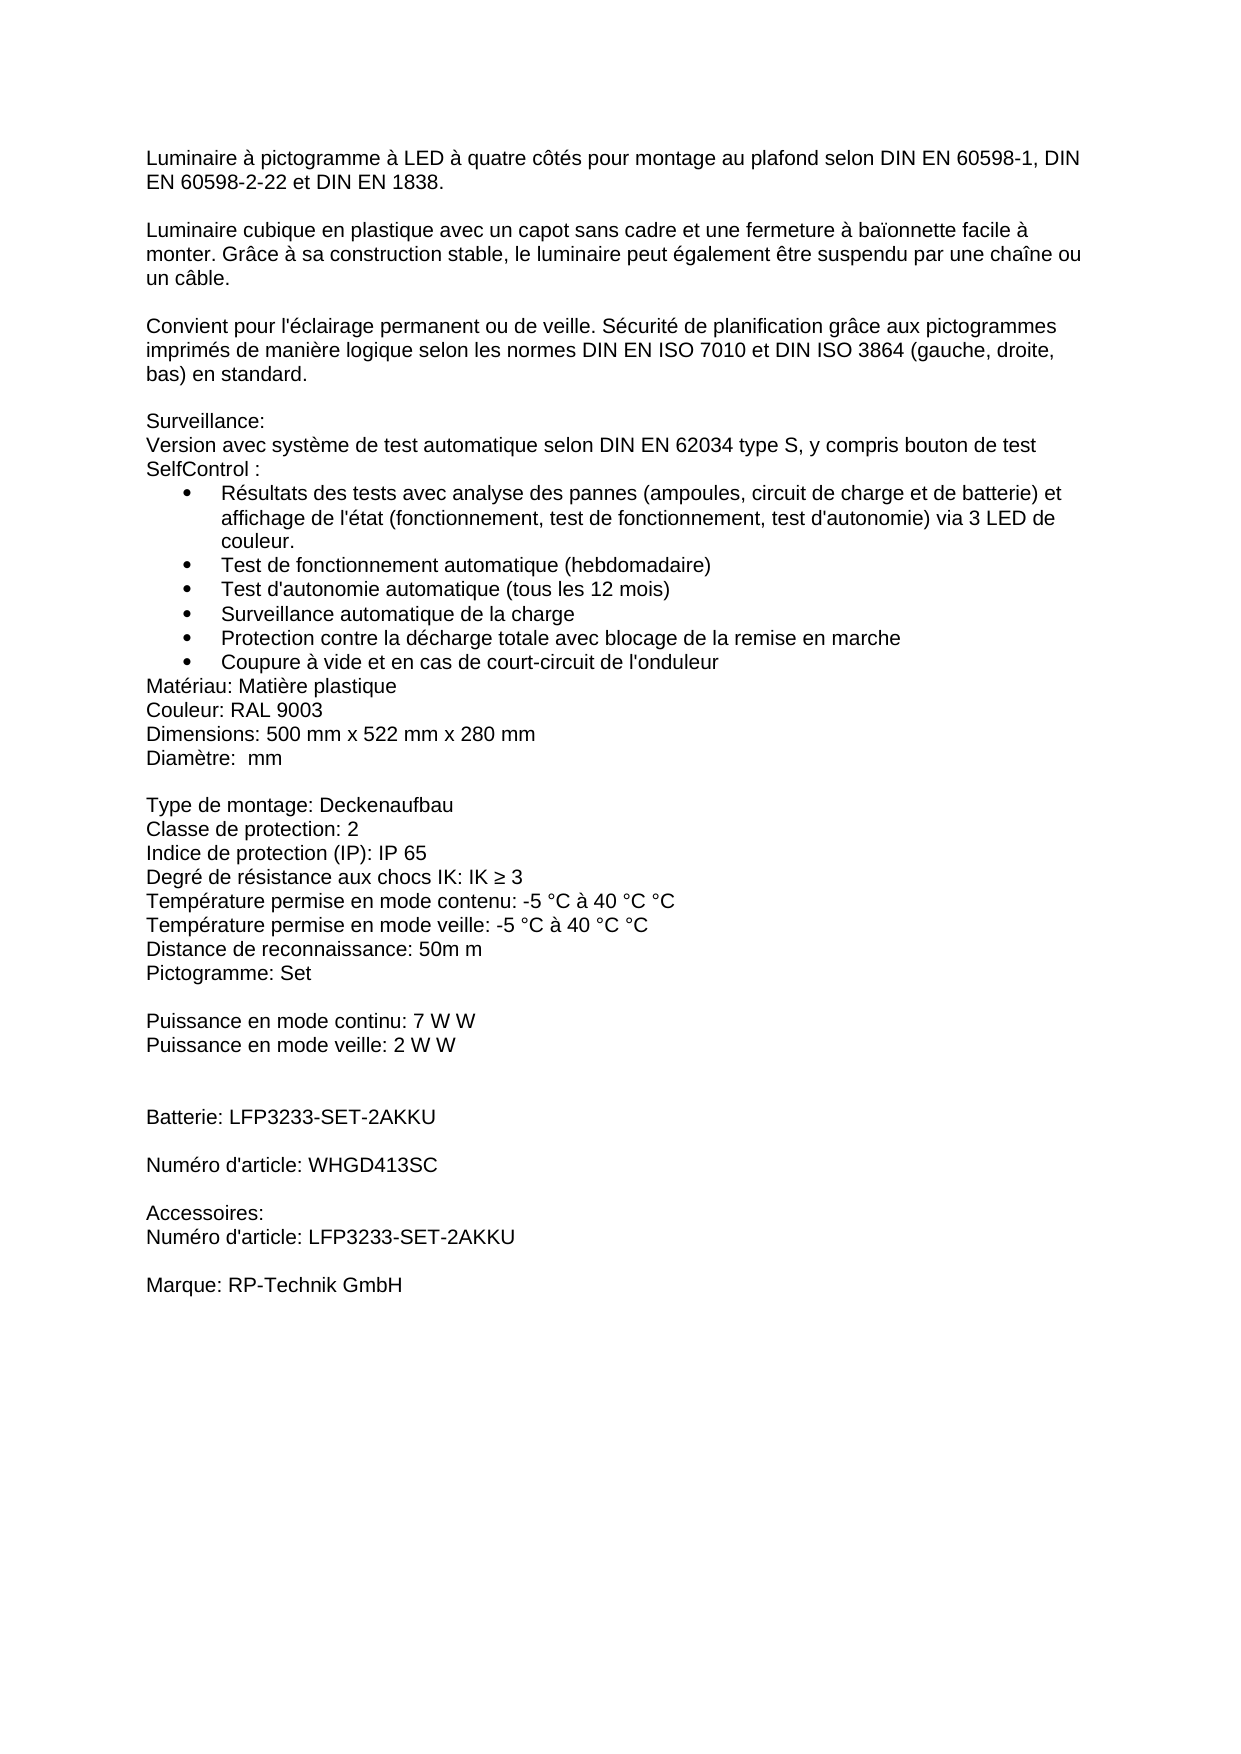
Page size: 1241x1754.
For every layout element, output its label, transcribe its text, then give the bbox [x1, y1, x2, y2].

text Température permise en mode veille: -5 °C à 40 °C °C [146, 913, 1094, 937]
text Type de montage: Deckenaufbau [146, 793, 1094, 817]
text Degré de résistance aux chocs IK: IK ≥ 3 [146, 865, 1094, 889]
text Batterie: LFP3233-SET-2AKKU [146, 1105, 1094, 1129]
text Classe de protection: 2 [146, 817, 1094, 841]
text Pictogramme: Set [146, 961, 1094, 985]
text Température permise en mode contenu: -5 °C à 40 °C °C [146, 889, 1094, 913]
text Numéro d'article: LFP3233-SET-2AKKU [146, 1224, 1094, 1248]
text Surveillance: [146, 409, 1094, 433]
text Couleur: RAL 9003 [146, 697, 1094, 721]
text Puissance en mode continu: 7 W W [146, 1009, 1094, 1033]
text Marque: RP-Technik GmbH [146, 1272, 1094, 1296]
list Surveillance automatique de la charge [183, 601, 1094, 625]
text Dimensions: 500 mm x 522 mm x 280 mm [146, 721, 1094, 745]
text Distance de reconnaissance: 50m m [146, 937, 1094, 961]
text Diamètre: mm [146, 745, 1094, 769]
text Numéro d'article: WHGD413SC [146, 1153, 1094, 1177]
text Luminaire à pictogramme à LED à quatre côtés pour montage au plafond selon DIN EN 60598-1, DIN EN 60598-2-22 et DIN EN 1838. Luminaire cubique en plastique avec un capot sans cadre et une fermeture à baïonnette facile à monter. Grâce à sa construction stable, le luminaire peut également être suspendu par une chaîne ou un câble. Convient pour l'éclairage permanent ou de veille. Sécurité de planification grâce aux pictogrammes imprimés de manière logique selon les normes DIN EN ISO 7010 et DIN ISO 3864 (gauche, droite, bas) en standard. [146, 146, 1094, 385]
list Test d'autonomie automatique (tous les 12 mois) [183, 577, 1094, 601]
text Accessoires: [146, 1201, 1094, 1224]
list Coupure à vide et en cas de court-circuit de l'onduleur [183, 649, 1094, 673]
list Test de fonctionnement automatique (hebdomadaire) [183, 553, 1094, 577]
text Puissance en mode veille: 2 W W [146, 1033, 1094, 1057]
text Version avec système de test automatique selon DIN EN 62034 type S, y compris bouton de test SelfControl : [146, 433, 1094, 481]
list Protection contre la décharge totale avec blocage de la remise en marche [183, 625, 1094, 649]
text Indice de protection (IP): IP 65 [146, 841, 1094, 865]
text Matériau: Matière plastique [146, 673, 1094, 697]
list Résultats des tests avec analyse des pannes (ampoules, circuit de charge et de batterie) et affichage de l'état (fonctionnement, test de fonctionnement, test d'autonomie) via 3 LED de couleur. [183, 481, 1094, 553]
